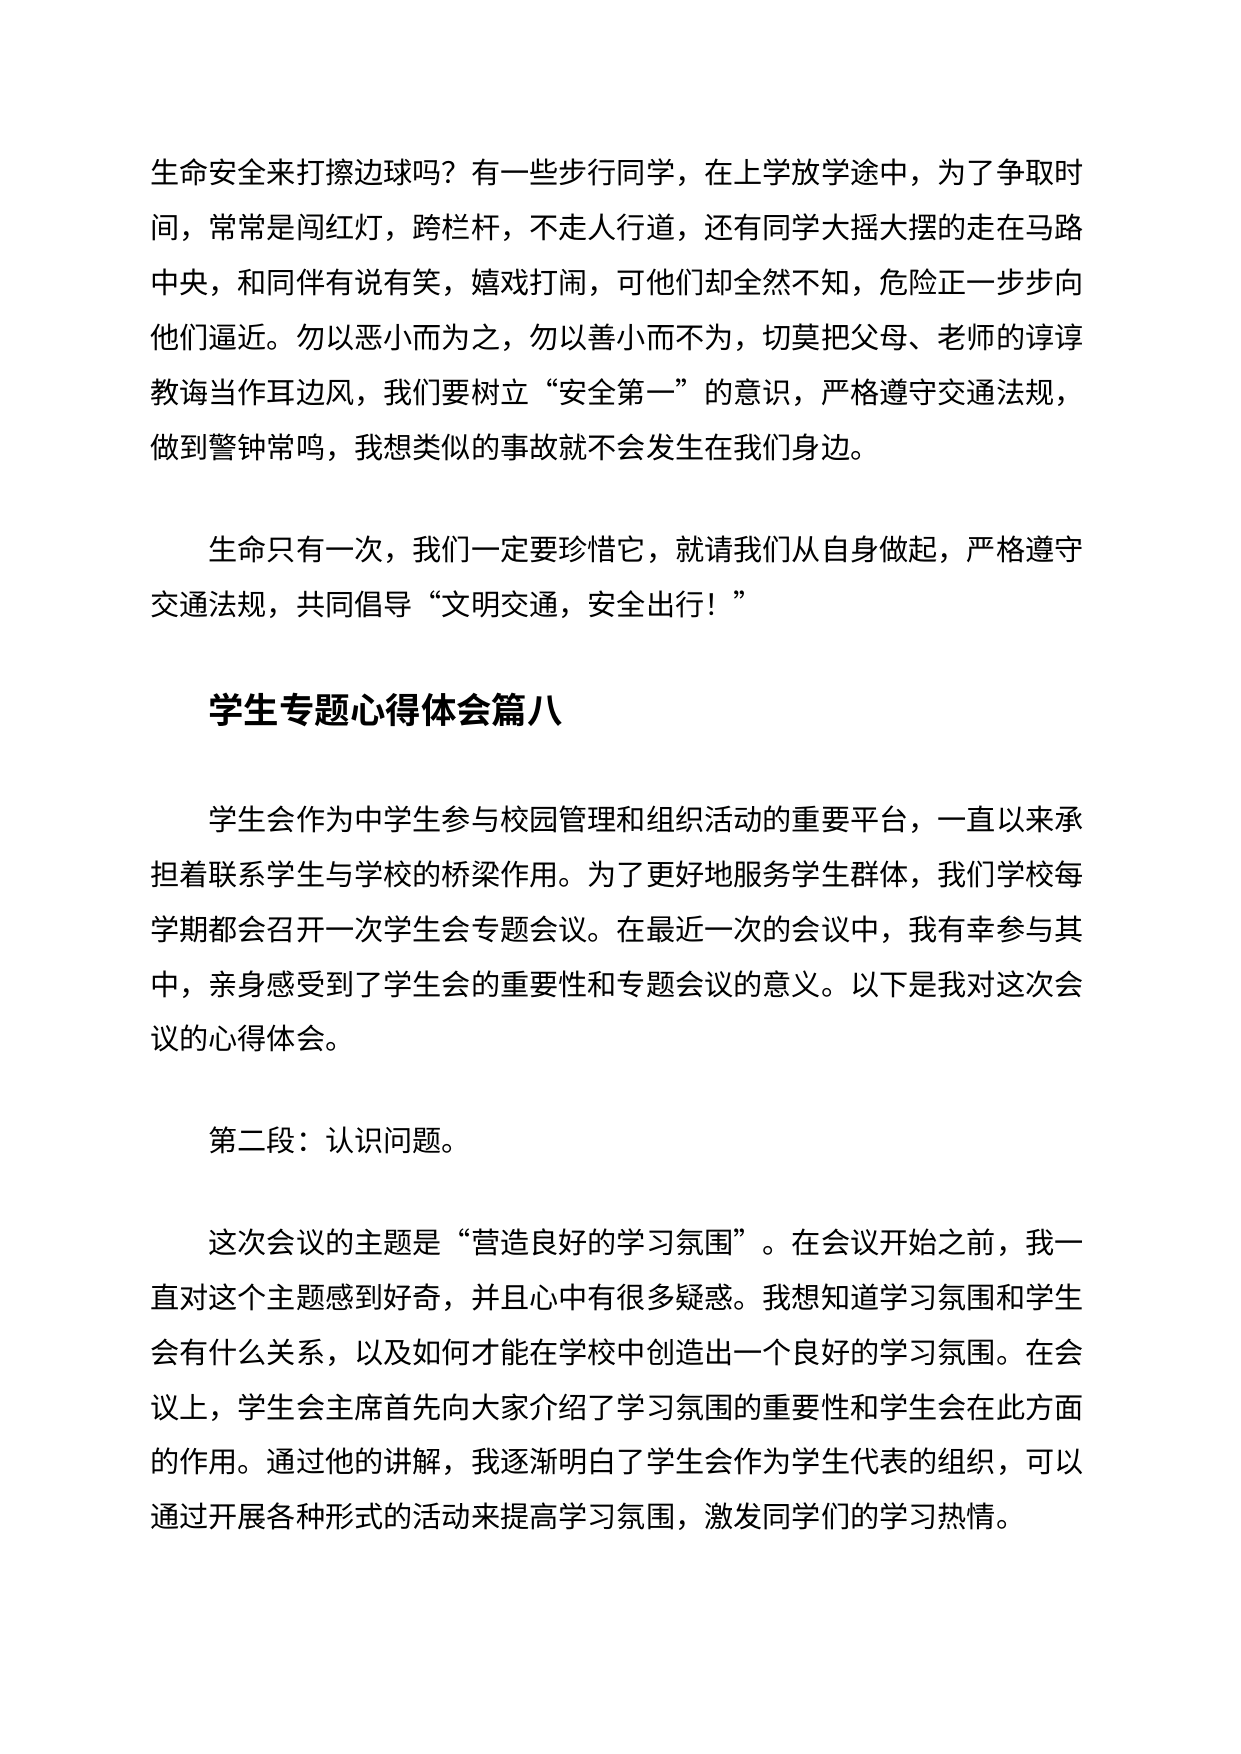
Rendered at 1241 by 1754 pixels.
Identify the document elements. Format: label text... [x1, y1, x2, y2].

text 学生会作为中学生参与校园管理和组织活动的重要平台，一直以来承担着联系学生与学校的桥梁作用。为了更好地服务学生群体，我们学校每学期都会召开一次学生会专题会议。在最近一次的会议中，我有幸参与其中，亲身感受到了学生会的重要性和专题会议的意义。以下是我对这次会议的心得体会。 [150, 796, 1090, 1058]
text 生命只有一次，我们一定要珍惜它，就请我们从自身做起，严格遵守交通法规，共同倡导“文明交通，安全出行！” [150, 526, 1090, 623]
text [150, 150, 1090, 467]
text 学生专题心得体会篇八 [150, 683, 1090, 734]
text 第二段：认识问题。 [150, 1118, 1090, 1160]
text 这次会议的主题是“营造良好的学习氛围”。在会议开始之前，我一直对这个主题感到好奇，并且心中有很多疑惑。我想知道学习氛围和学生会有什么关系，以及如何才能在学校中创造出一个良好的学习氛围。在会议上，学生会主席首先向大家介绍了学习氛围的重要性和学生会在此方面的作用。通过他的讲解，我逐渐明白了学生会作为学生代表的组织，可以通过开展各种形式的活动来提高学习氛围，激发同学们的学习热情。 [150, 1219, 1090, 1536]
